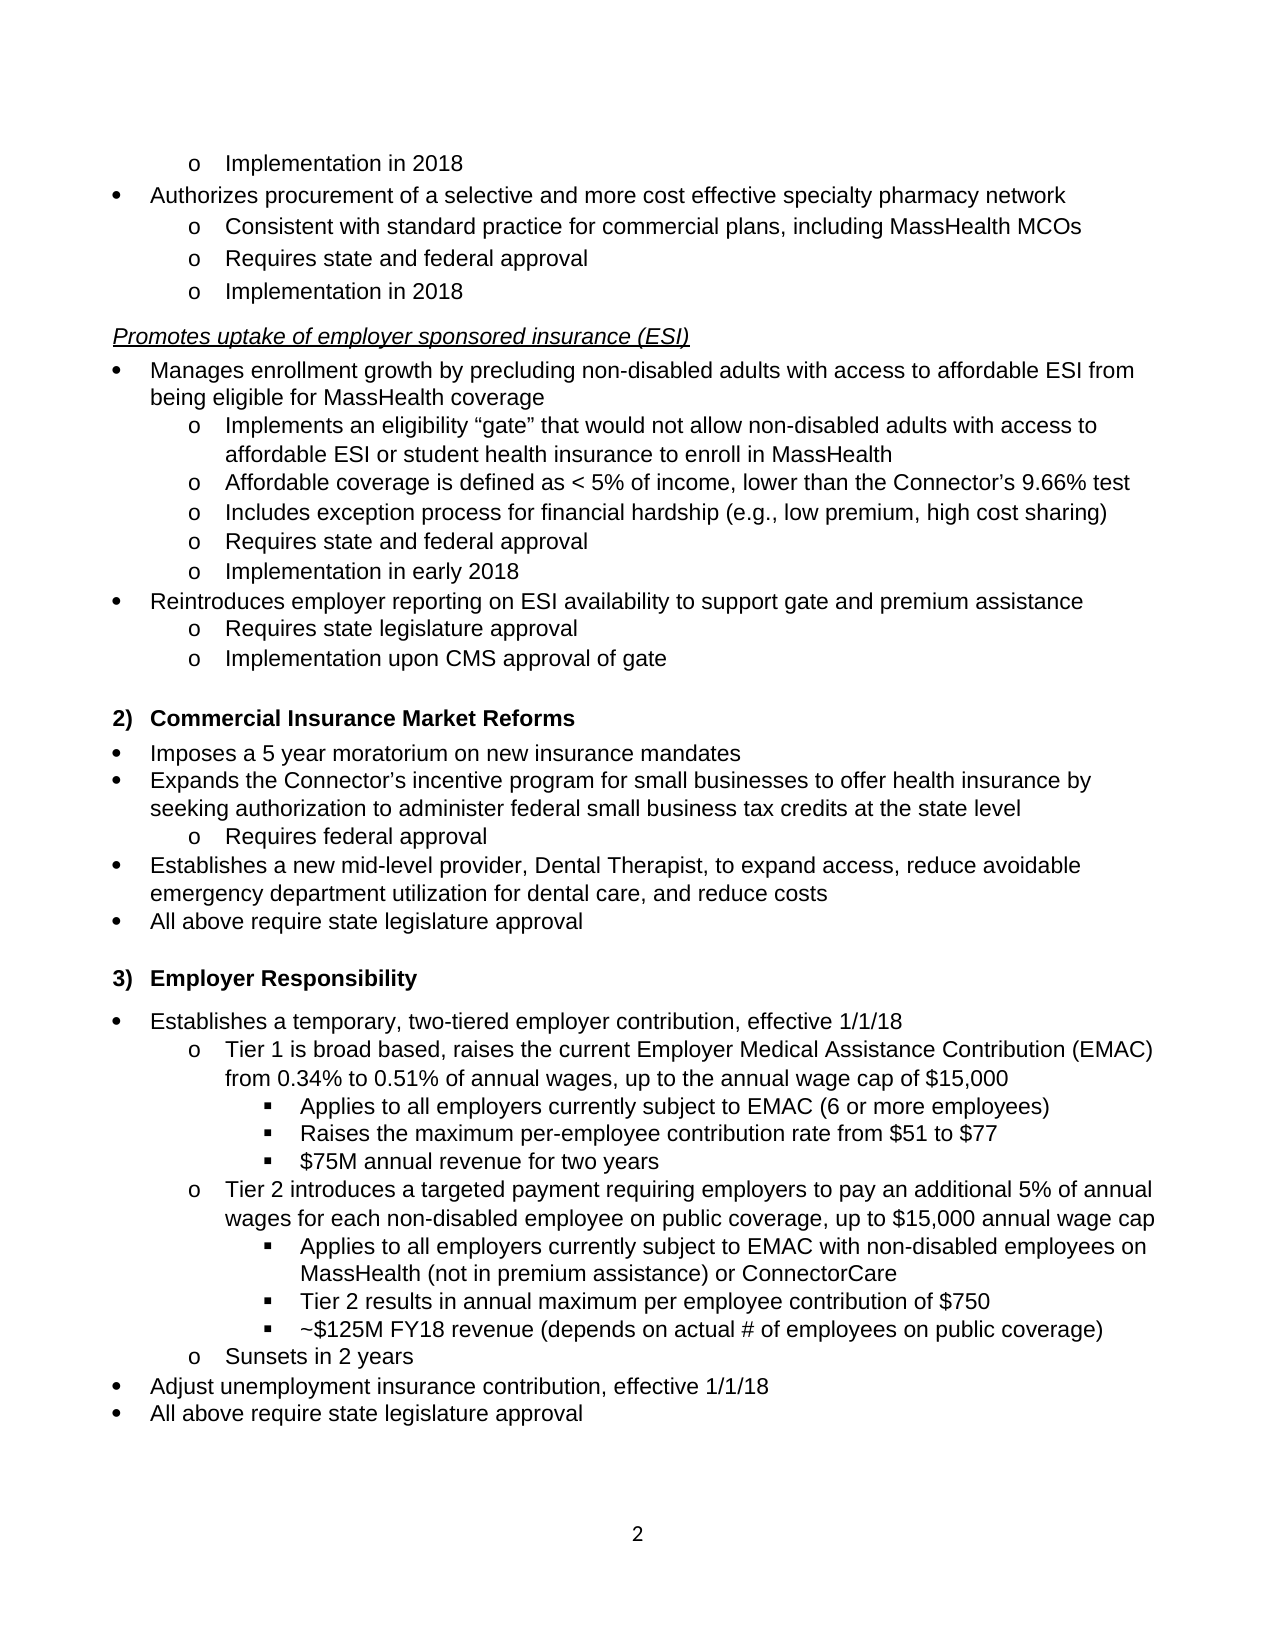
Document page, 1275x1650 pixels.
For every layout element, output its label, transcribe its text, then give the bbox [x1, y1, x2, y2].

list $75M annual revenue for two years [262, 1148, 1162, 1174]
list Implementation upon CMS approval of gate [187, 645, 1162, 673]
list Manages enrollment growth by precluding non-disabled adults with access to affordable ESI from being eligible for MassHealth coverage [112, 357, 1162, 411]
list Imposes a 5 year moratorium on new insurance mandates [112, 740, 1162, 766]
list Implements an eligibility “gate” that would not allow non-disabled adults with access to affordable ESI or student health insurance to enroll in MassHealth [187, 412, 1162, 468]
list Implementation in 2018 [187, 278, 1162, 306]
list Requires state and federal approval [187, 528, 1162, 557]
list Affordable coverage is defined as < 5% of income, lower than the Connector’s 9.66% test [187, 469, 1162, 497]
list Establishes a temporary, two-tiered employer contribution, effective 1/1/18 [112, 1008, 1162, 1034]
list Raises the maximum per-employee contribution rate from $51 to $77 [262, 1120, 1162, 1147]
list Tier 1 is broad based, raises the current Employer Medical Assistance Contribution (EMAC) from 0.34% to 0.51% of annual wages, up to the annual wage cap of $15,000 [187, 1036, 1162, 1091]
list Consistent with standard practice for commercial plans, including MassHealth MCOs [187, 213, 1162, 241]
list Applies to all employers currently subject to EMAC (6 or more employees) [262, 1093, 1162, 1119]
list ~$125M FY18 revenue (depends on actual # of employees on public coverage) [262, 1316, 1162, 1342]
list Commercial Insurance Market Reforms [112, 705, 1162, 731]
list Expands the Connector’s incentive program for small businesses to offer health insurance by seeking authorization to administer federal small business tax credits at the state level [112, 767, 1162, 821]
list Tier 2 results in annual maximum per employee contribution of $750 [262, 1288, 1162, 1314]
list Reintroduces employer reporting on ESI availability to support gate and premium assistance [112, 588, 1162, 614]
list All above require state legislature approval [112, 908, 1162, 934]
list Requires state legislature approval [187, 615, 1162, 644]
text Promotes uptake of employer sponsored insurance (ESI) [112, 323, 1162, 349]
list Employer Responsibility [112, 965, 1162, 992]
list Tier 2 introduces a targeted payment requiring employers to pay an additional 5% of annual wages for each non-disabled employee on public coverage, up to $15,000 annual wage cap [187, 1176, 1162, 1231]
list Implementation in 2018 [187, 150, 1162, 178]
list Sunsets in 2 years [187, 1343, 1162, 1371]
list Requires federal approval [187, 823, 1162, 851]
list All above require state legislature approval [112, 1400, 1162, 1427]
list Implementation in early 2018 [187, 558, 1162, 586]
list Requires state and federal approval [187, 245, 1162, 273]
list Applies to all employers currently subject to EMAC with non-disabled employees on MassHealth (not in premium assistance) or ConnectorCare [262, 1233, 1162, 1287]
list Authorizes procurement of a selective and more cost effective specialty pharmacy network [112, 182, 1162, 209]
list Adjust unemployment insurance contribution, effective 1/1/18 [112, 1373, 1162, 1399]
list Establishes a new mid-level provider, Dental Therapist, to expand access, reduce avoidable emergency department utilization for dental care, and reduce costs [112, 852, 1162, 906]
list Includes exception process for financial hardship (e.g., low premium, high cost sharing) [187, 499, 1162, 527]
